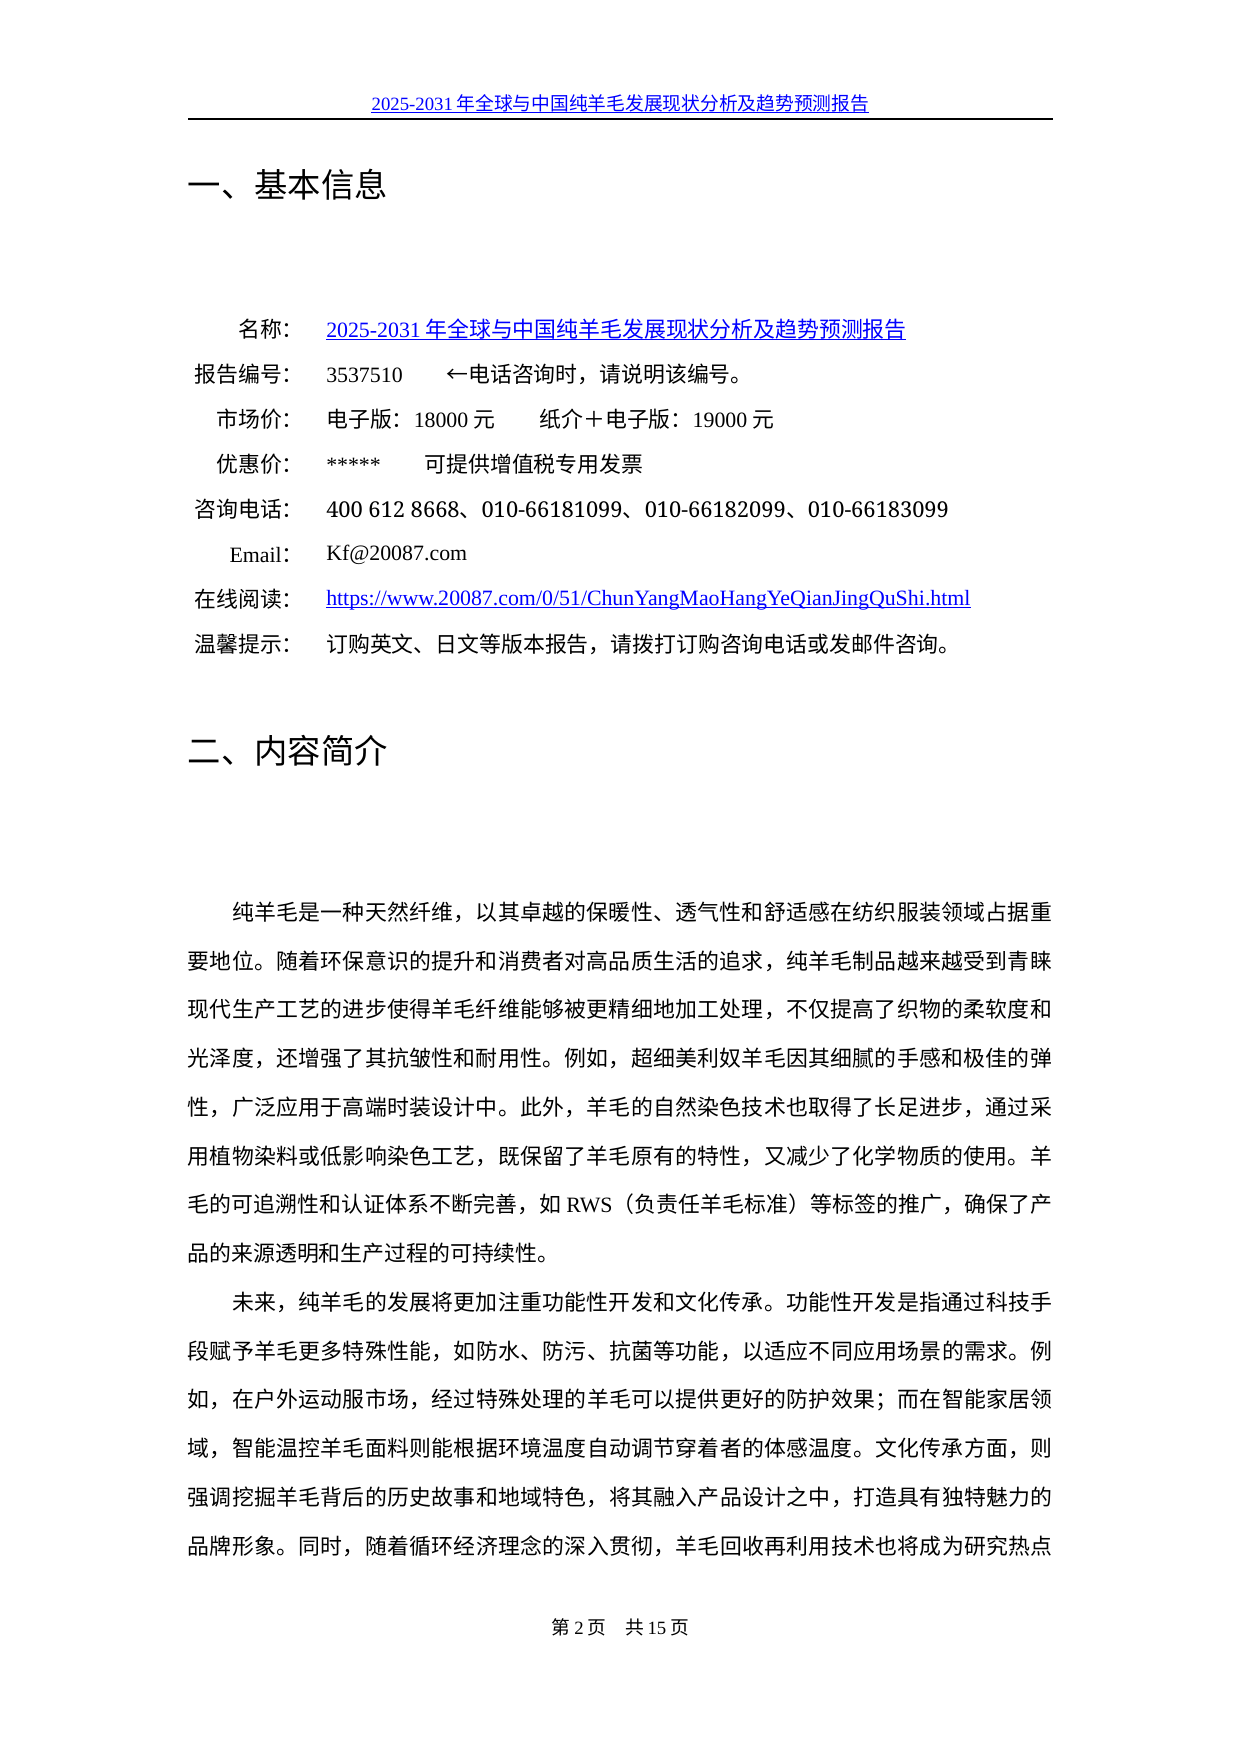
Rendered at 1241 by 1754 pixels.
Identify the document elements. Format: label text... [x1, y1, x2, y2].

table_cell Email： [167, 537, 315, 582]
title 二、内容简介 [187, 717, 1053, 782]
table_cell 咨询电话： [167, 492, 315, 537]
table_cell ***** 可提供增值税专用发票 [315, 447, 1073, 492]
table_cell 订购英文、日文等版本报告，请拨打订购咨询电话或发邮件咨询。 [315, 627, 1073, 672]
table_cell 报告编号： [167, 357, 315, 402]
table_cell [315, 582, 1073, 627]
table_cell Kf@20087.com [315, 537, 1073, 582]
table_cell 优惠价： [167, 447, 315, 492]
table_cell 在线阅读： [167, 582, 315, 627]
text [187, 894, 1053, 1561]
title 一、基本信息 [187, 150, 1053, 215]
table_cell 电子版：18000 元 纸介＋电子版：19000 元 [315, 402, 1073, 447]
table_header 2025-2031年全球与中国纯羊毛发展现状分析及趋势预测报告 [315, 312, 1073, 357]
table_cell 市场价： [167, 402, 315, 447]
table_cell 3537510 ←电话咨询时，请说明该编号。 [315, 357, 1073, 402]
table_header 名称： [167, 312, 315, 357]
table_cell 400 612 8668、010-66181099、010-66182099、010-66183099 [315, 492, 1073, 537]
table_cell 温馨提示： [167, 627, 315, 672]
